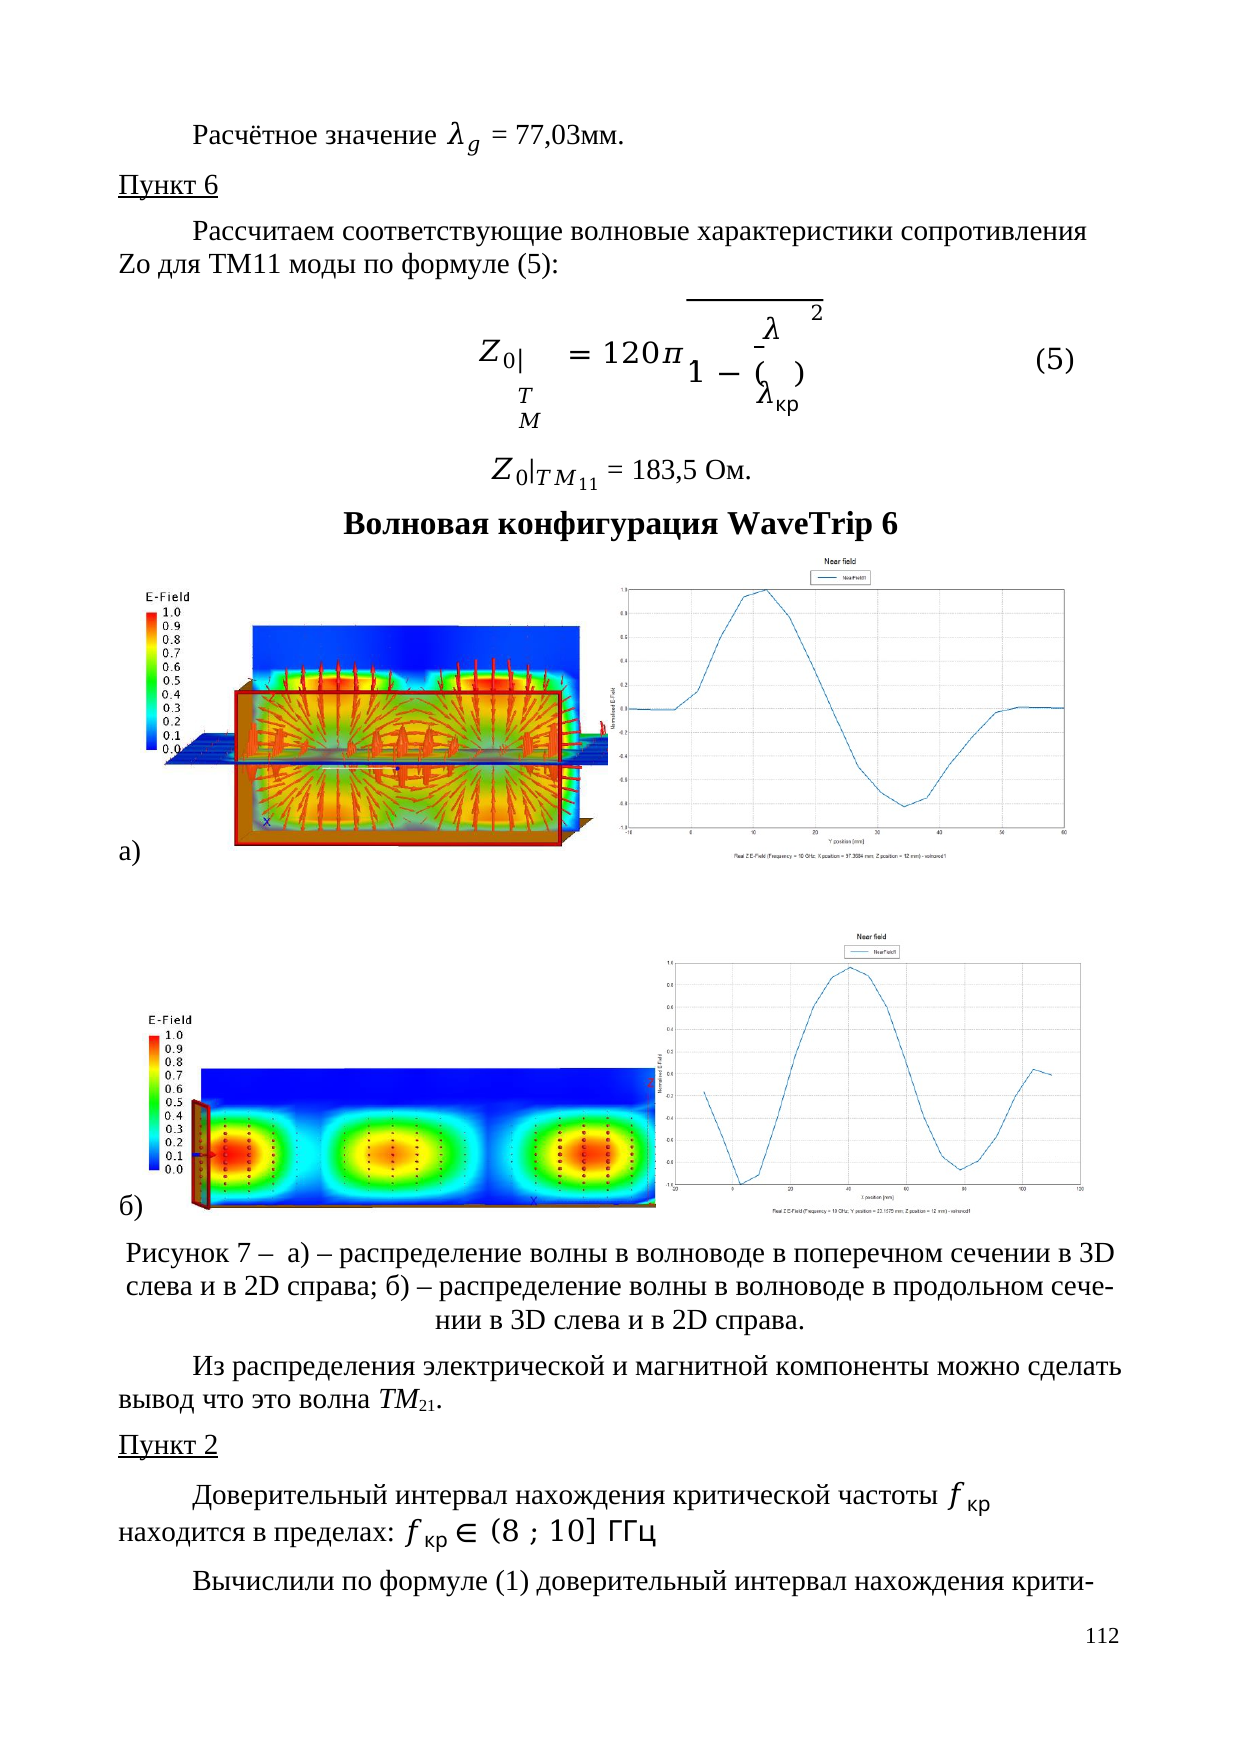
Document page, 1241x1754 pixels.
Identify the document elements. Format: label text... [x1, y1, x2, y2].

text = 120𝜋 1 − ( ) [568, 348, 810, 386]
text Рисунок 7 – а) – распределение волны в волноводе в поперечном сечении в 3D слева и в 2D справа; б) – распределение волны в волноводе в продольном сече- нии в 3D слева и в 2D справа. [106, 1235, 1134, 1335]
text Пункт 6 [118, 167, 1155, 200]
text 𝑍0 [106, 333, 516, 372]
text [118, 1563, 1096, 1597]
text (5) [1033, 340, 1155, 375]
text Доверительный интервал нахождения критической частоты 𝑓кр находится в пределах: 𝑓кр ∈ (8 ; 10] ГГц [118, 1475, 1123, 1552]
picture [140, 588, 608, 851]
picture [504, 1111, 656, 1197]
text 𝜆 2 [760, 297, 1155, 325]
text 𝜆кр [754, 386, 810, 417]
text Рассчитаем соответствующие волновые характеристики сопротивления Zo для ТМ11 моды по формуле (5): [118, 213, 1103, 280]
text Расчётное значение 𝜆𝑔 = 77,03мм. [192, 116, 1155, 155]
picture [142, 1011, 656, 1216]
text Пункт 2 [118, 1427, 1155, 1461]
text 𝑍0|𝑇𝑀11 = 183,5 Ом. [191, 451, 1050, 494]
text Из распределения электрической и магнитной компоненты можно сделать вывод что это волна ТМ21. [118, 1348, 1155, 1415]
text а) [106, 833, 153, 867]
text б) [106, 1188, 155, 1222]
text |𝑇𝑀 [518, 340, 558, 432]
picture [610, 558, 1067, 859]
subtitle Волновая конфигурация WaveTrip 6 [191, 503, 1050, 541]
picture [657, 933, 1084, 1214]
